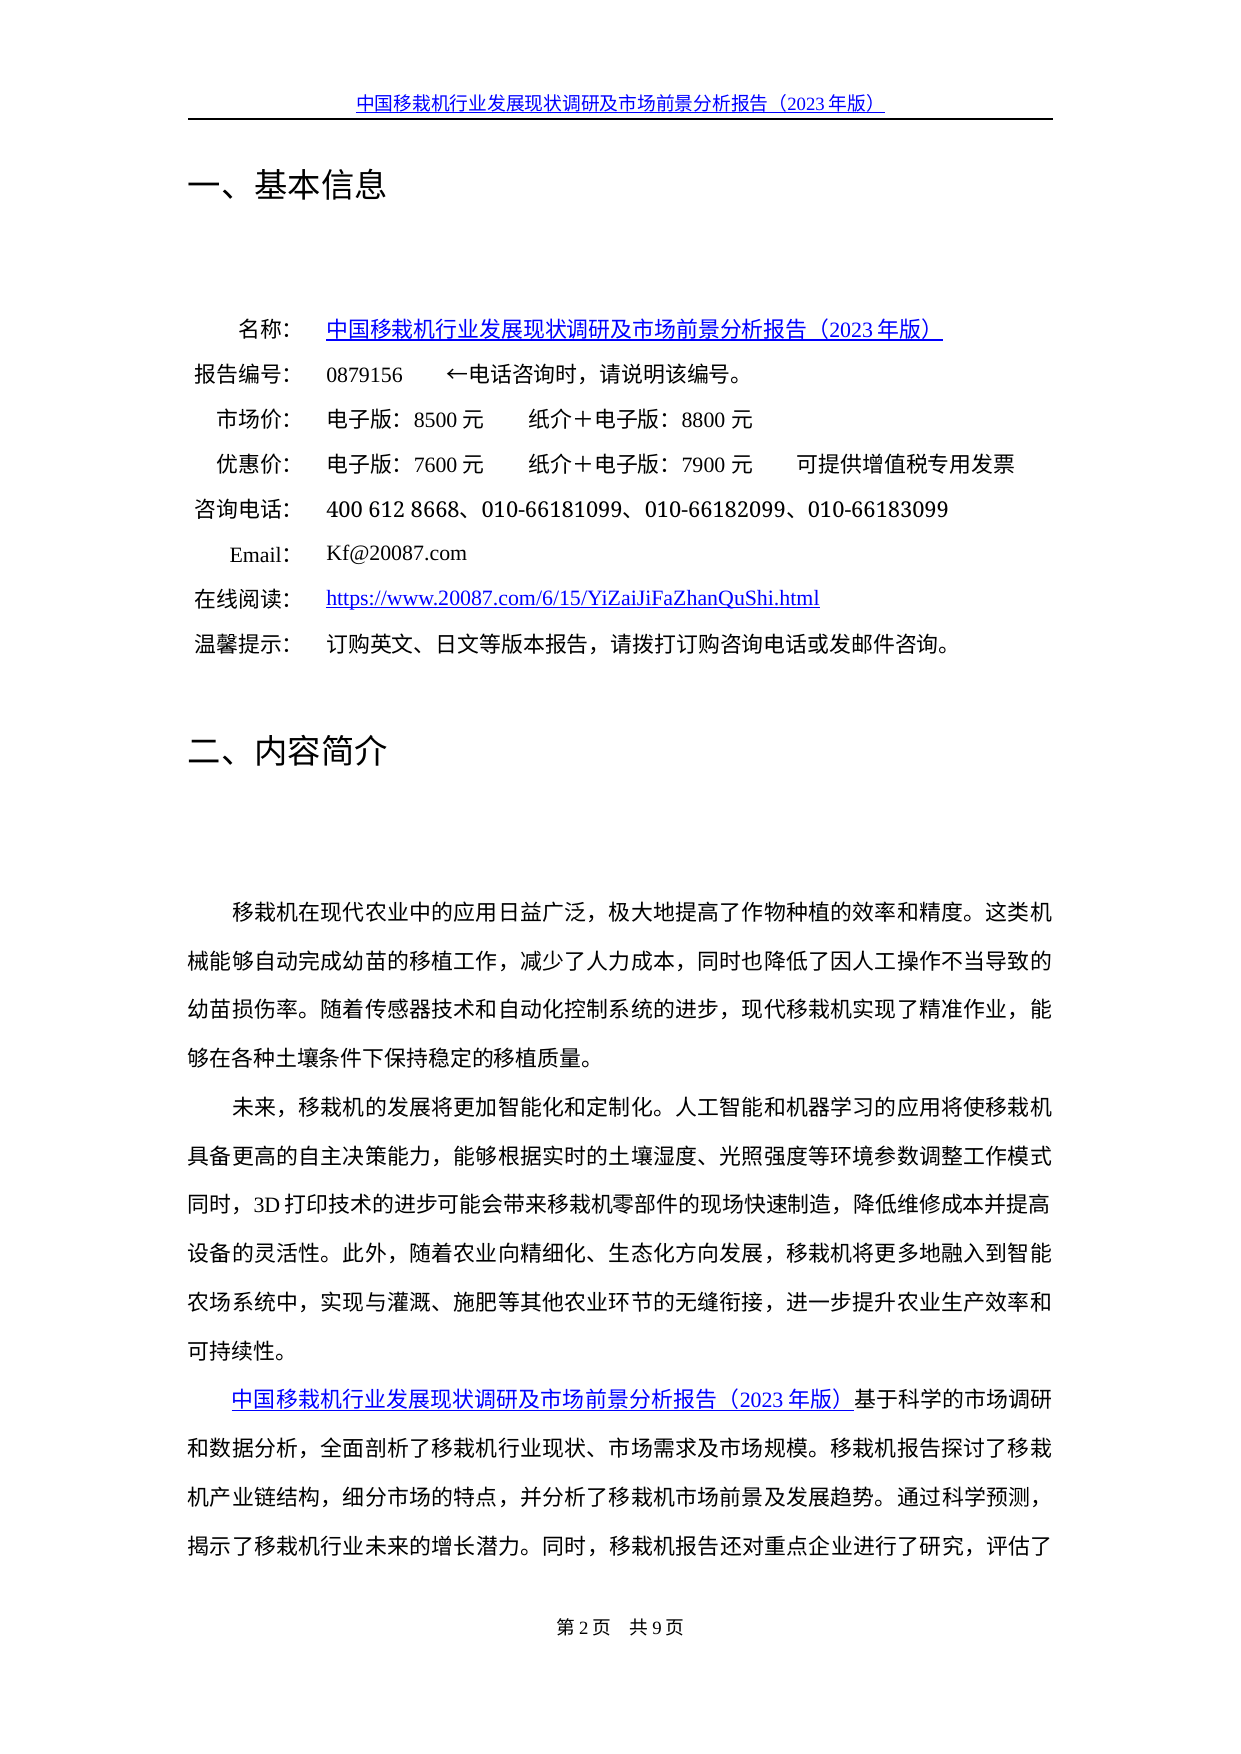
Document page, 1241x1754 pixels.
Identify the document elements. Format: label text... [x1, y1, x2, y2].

table_cell 优惠价： [167, 447, 315, 492]
table_cell 温馨提示： [167, 627, 315, 672]
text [187, 894, 1053, 1561]
table_header 名称： [167, 312, 315, 357]
table_cell 市场价： [167, 402, 315, 447]
title 一、基本信息 [187, 150, 1053, 215]
table_cell 报告编号： [167, 357, 315, 402]
table_cell [315, 582, 1073, 627]
table_cell Kf@20087.com [315, 537, 1073, 582]
table_cell 订购英文、日文等版本报告，请拨打订购咨询电话或发邮件咨询。 [315, 627, 1073, 672]
title 二、内容简介 [187, 717, 1053, 782]
table_header 中国移栽机行业发展现状调研及市场前景分析报告（2023年版） [315, 312, 1073, 357]
table_cell 咨询电话： [167, 492, 315, 537]
table_cell 0879156 ←电话咨询时，请说明该编号。 [315, 357, 1073, 402]
table_cell 在线阅读： [167, 582, 315, 627]
table_cell 400 612 8668、010-66181099、010-66182099、010-66183099 [315, 492, 1073, 537]
table_cell 电子版：7600 元 纸介＋电子版：7900 元 可提供增值税专用发票 [315, 447, 1073, 492]
table_cell 电子版：8500 元 纸介＋电子版：8800 元 [315, 402, 1073, 447]
table_cell Email： [167, 537, 315, 582]
